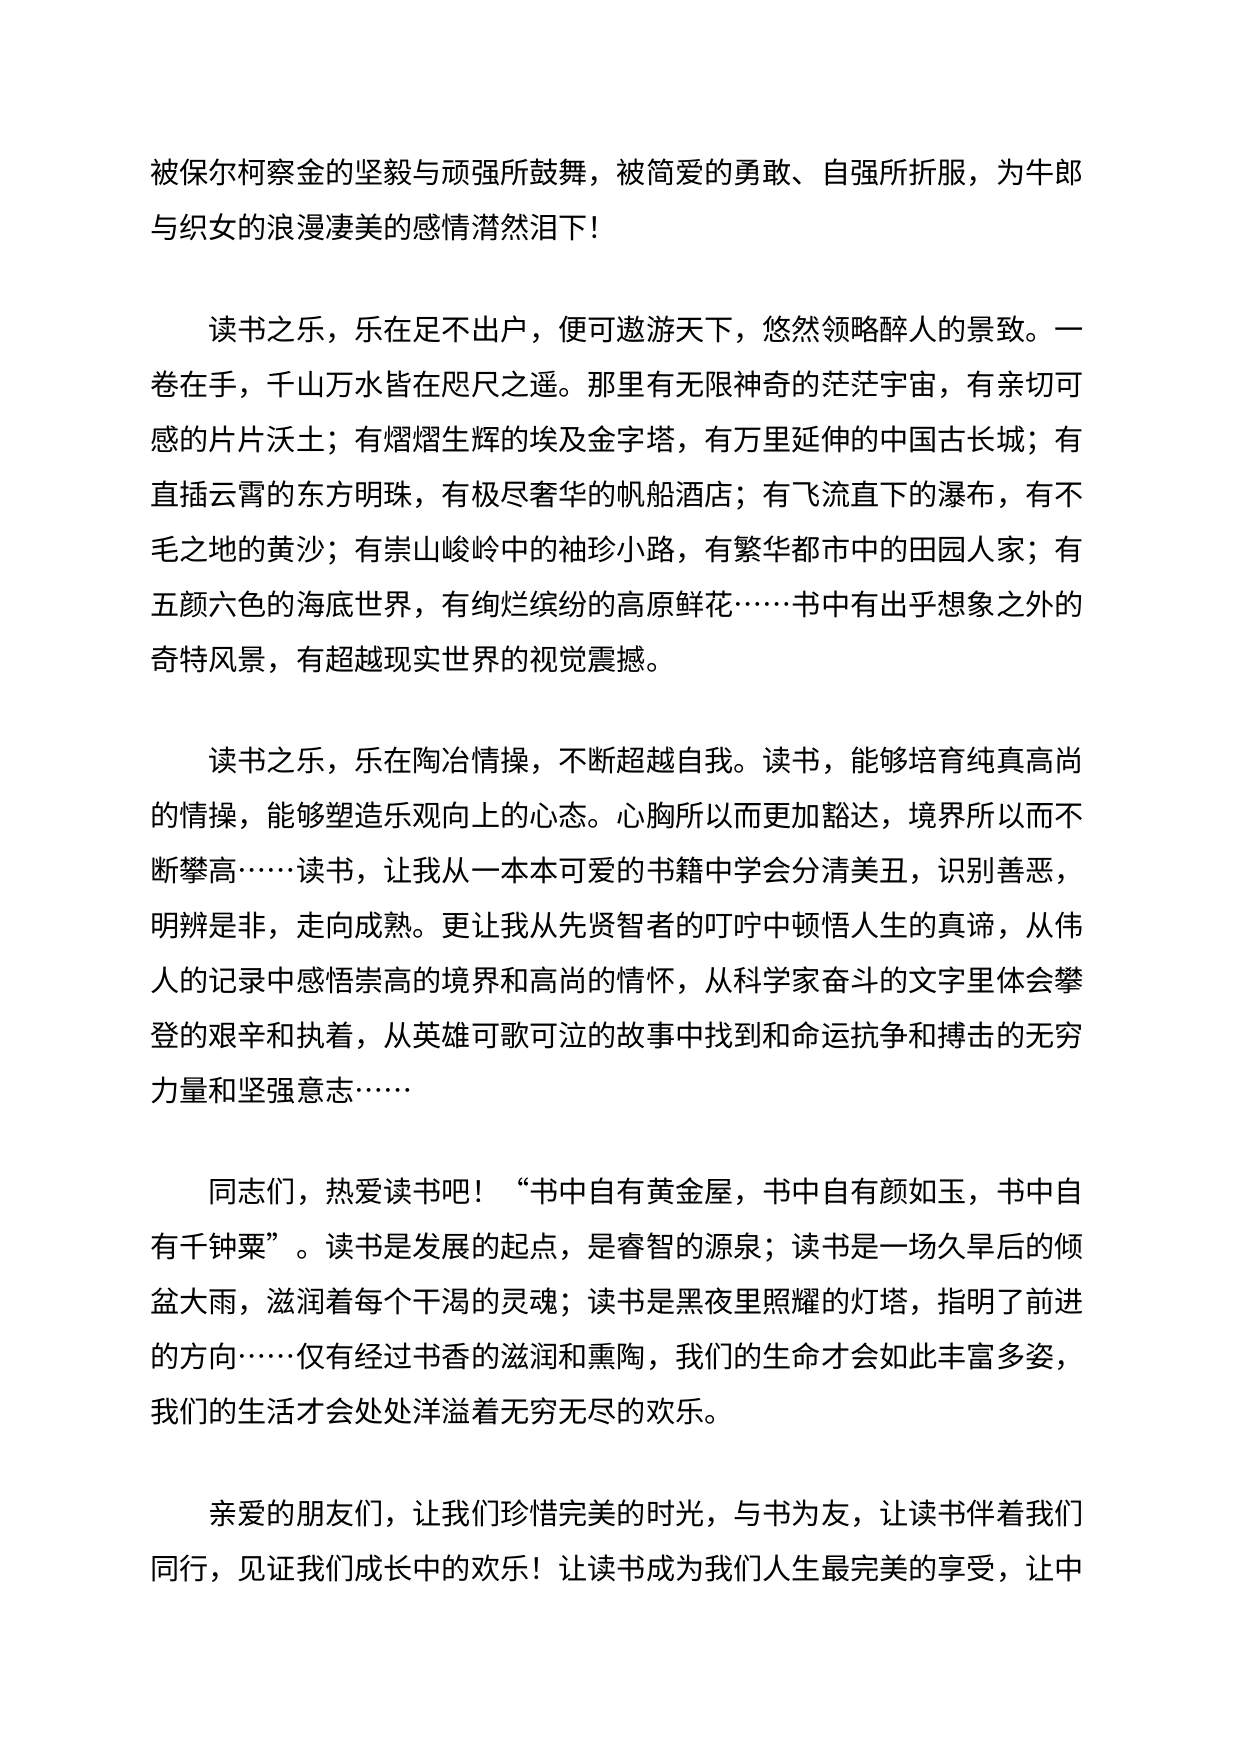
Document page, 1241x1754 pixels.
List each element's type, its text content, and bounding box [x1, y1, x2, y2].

text 同志们，热爱读书吧！“书中自有黄金屋，书中自有颜如玉，书中自有千钟粟”。读书是发展的起点，是睿智的源泉；读书是一场久旱后的倾盆大雨，滋润着每个干渴的灵魂；读书是黑夜里照耀的灯塔，指明了前进的方向……仅有经过书香的滋润和熏陶，我们的生命才会如此丰富多姿，我们的生活才会处处洋溢着无穷无尽的欢乐。 [150, 1169, 1090, 1431]
text 读书之乐，乐在足不出户，便可遨游天下，悠然领略醉人的景致。一卷在手，千山万水皆在咫尺之遥。那里有无限神奇的茫茫宇宙，有亲切可感的片片沃土；有熠熠生辉的埃及金字塔，有万里延伸的中国古长城；有直插云霄的东方明珠，有极尽奢华的帆船酒店；有飞流直下的瀑布，有不毛之地的黄沙；有崇山峻岭中的袖珍小路，有繁华都市中的田园人家；有五颜六色的海底世界，有绚烂缤纷的高原鲜花……书中有出乎想象之外的奇特风景，有超越现实世界的视觉震撼。 [150, 307, 1090, 678]
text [150, 1490, 1090, 1587]
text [150, 150, 1090, 247]
text 读书之乐，乐在陶冶情操，不断超越自我。读书，能够培育纯真高尚的情操，能够塑造乐观向上的心态。心胸所以而更加豁达，境界所以而不断攀高……读书，让我从一本本可爱的书籍中学会分清美丑，识别善恶，明辨是非，走向成熟。更让我从先贤智者的叮咛中顿悟人生的真谛，从伟人的记录中感悟崇高的境界和高尚的情怀，从科学家奋斗的文字里体会攀登的艰辛和执着，从英雄可歌可泣的故事中找到和命运抗争和搏击的无穷力量和坚强意志…… [150, 738, 1090, 1109]
